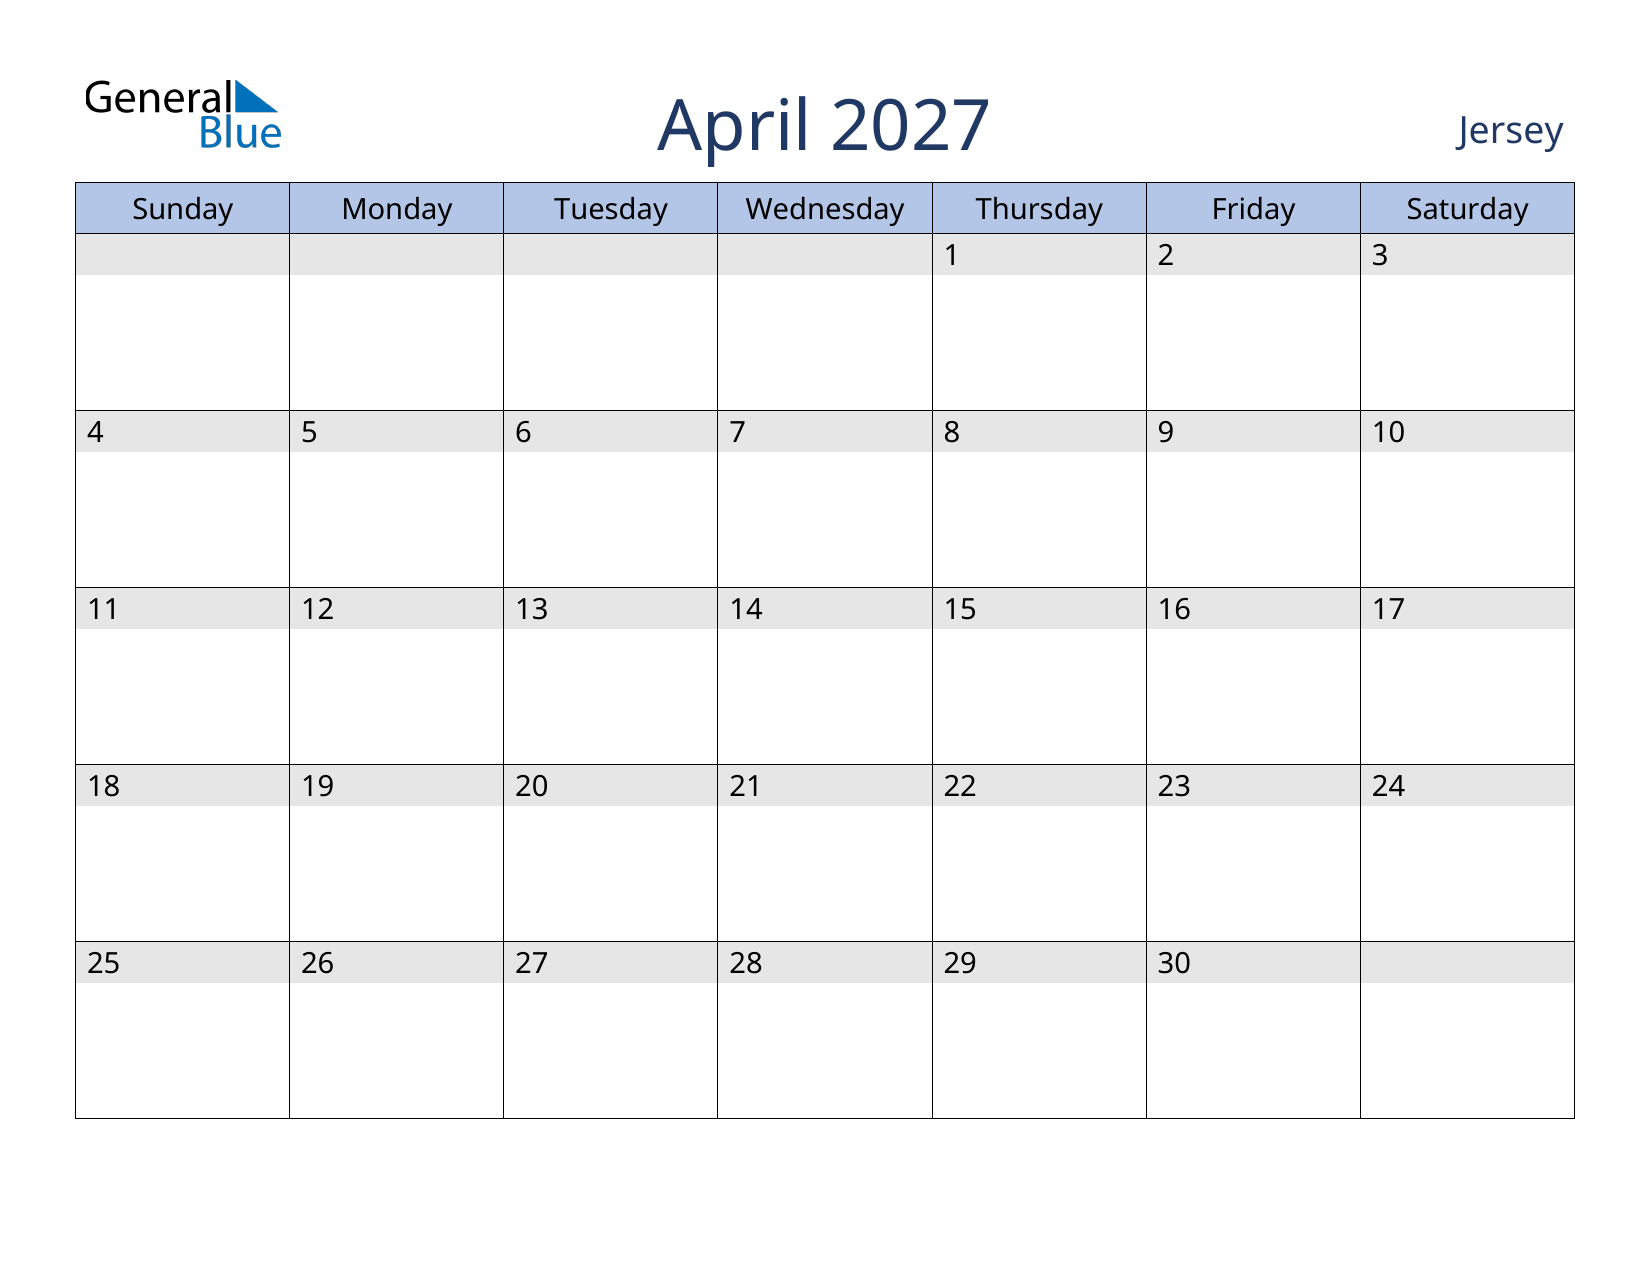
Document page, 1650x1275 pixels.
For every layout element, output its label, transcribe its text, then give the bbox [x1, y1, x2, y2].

table_cell 7 [718, 411, 932, 452]
table_cell 10 [1361, 411, 1574, 452]
table_cell Tuesday [504, 183, 717, 233]
table_cell [933, 983, 1146, 1118]
table_cell 17 [1361, 588, 1574, 629]
table_cell [76, 983, 289, 1118]
table_header [76, 75, 503, 182]
table_cell Wednesday [718, 183, 932, 233]
table_cell [1361, 942, 1574, 983]
table_cell [290, 275, 503, 410]
table_cell 8 [933, 411, 1146, 452]
table_cell Thursday [933, 183, 1146, 233]
table_cell [76, 806, 289, 941]
table_header Jersey [1146, 75, 1574, 182]
table_cell [1361, 629, 1574, 764]
table_cell Monday [290, 183, 503, 233]
table_cell 21 [718, 765, 932, 806]
table_cell 26 [290, 942, 503, 983]
table_header April 2027 [504, 75, 1146, 182]
table_cell [290, 234, 503, 275]
table_cell [1361, 983, 1574, 1118]
table_cell [504, 275, 717, 410]
table_cell [933, 806, 1146, 941]
table_cell 23 [1147, 765, 1360, 806]
table_cell [718, 629, 932, 764]
table_cell [76, 275, 289, 410]
table_cell Friday [1147, 183, 1360, 233]
table_cell [504, 629, 717, 764]
table_cell 24 [1361, 765, 1574, 806]
table_cell 30 [1147, 942, 1360, 983]
table_cell 9 [1147, 411, 1360, 452]
table_cell 29 [933, 942, 1146, 983]
table_cell 28 [718, 942, 932, 983]
table_cell [933, 629, 1146, 764]
table_cell 13 [504, 588, 717, 629]
table_cell [1361, 275, 1574, 410]
table_cell 6 [504, 411, 717, 452]
table_cell [504, 452, 717, 587]
table_cell [76, 452, 289, 587]
table_cell 18 [76, 765, 289, 806]
table_cell 22 [933, 765, 1146, 806]
table_cell [290, 629, 503, 764]
table_cell 27 [504, 942, 717, 983]
table_cell [1147, 983, 1360, 1118]
table_cell 12 [290, 588, 503, 629]
table_cell [76, 629, 289, 764]
table_cell 11 [76, 588, 289, 629]
table_cell 19 [290, 765, 503, 806]
table_cell [290, 983, 503, 1118]
table_cell [504, 234, 717, 275]
table_cell 16 [1147, 588, 1360, 629]
table_cell [504, 983, 717, 1118]
table_cell [76, 234, 289, 275]
table_cell [718, 452, 932, 587]
table_cell [1361, 806, 1574, 941]
table_cell [1147, 629, 1360, 764]
table_cell [290, 452, 503, 587]
table_cell [1147, 806, 1360, 941]
table_cell 4 [76, 411, 289, 452]
table_cell Sunday [76, 183, 289, 233]
table_cell 20 [504, 765, 717, 806]
table_cell 5 [290, 411, 503, 452]
table_cell [1361, 452, 1574, 587]
table_cell 25 [76, 942, 289, 983]
table_cell Saturday [1361, 183, 1574, 233]
table_cell [1147, 452, 1360, 587]
table_cell 1 [933, 234, 1146, 275]
table_cell [290, 806, 503, 941]
table_cell [933, 275, 1146, 410]
table_cell 14 [718, 588, 932, 629]
table_cell 2 [1147, 234, 1360, 275]
picture [86, 80, 281, 148]
table_cell [718, 983, 932, 1118]
table_cell [718, 275, 932, 410]
table_cell [718, 234, 932, 275]
table_cell [933, 452, 1146, 587]
table_cell [504, 806, 717, 941]
table_cell [1147, 275, 1360, 410]
table_cell [718, 806, 932, 941]
table_cell 15 [933, 588, 1146, 629]
table_cell 3 [1361, 234, 1574, 275]
